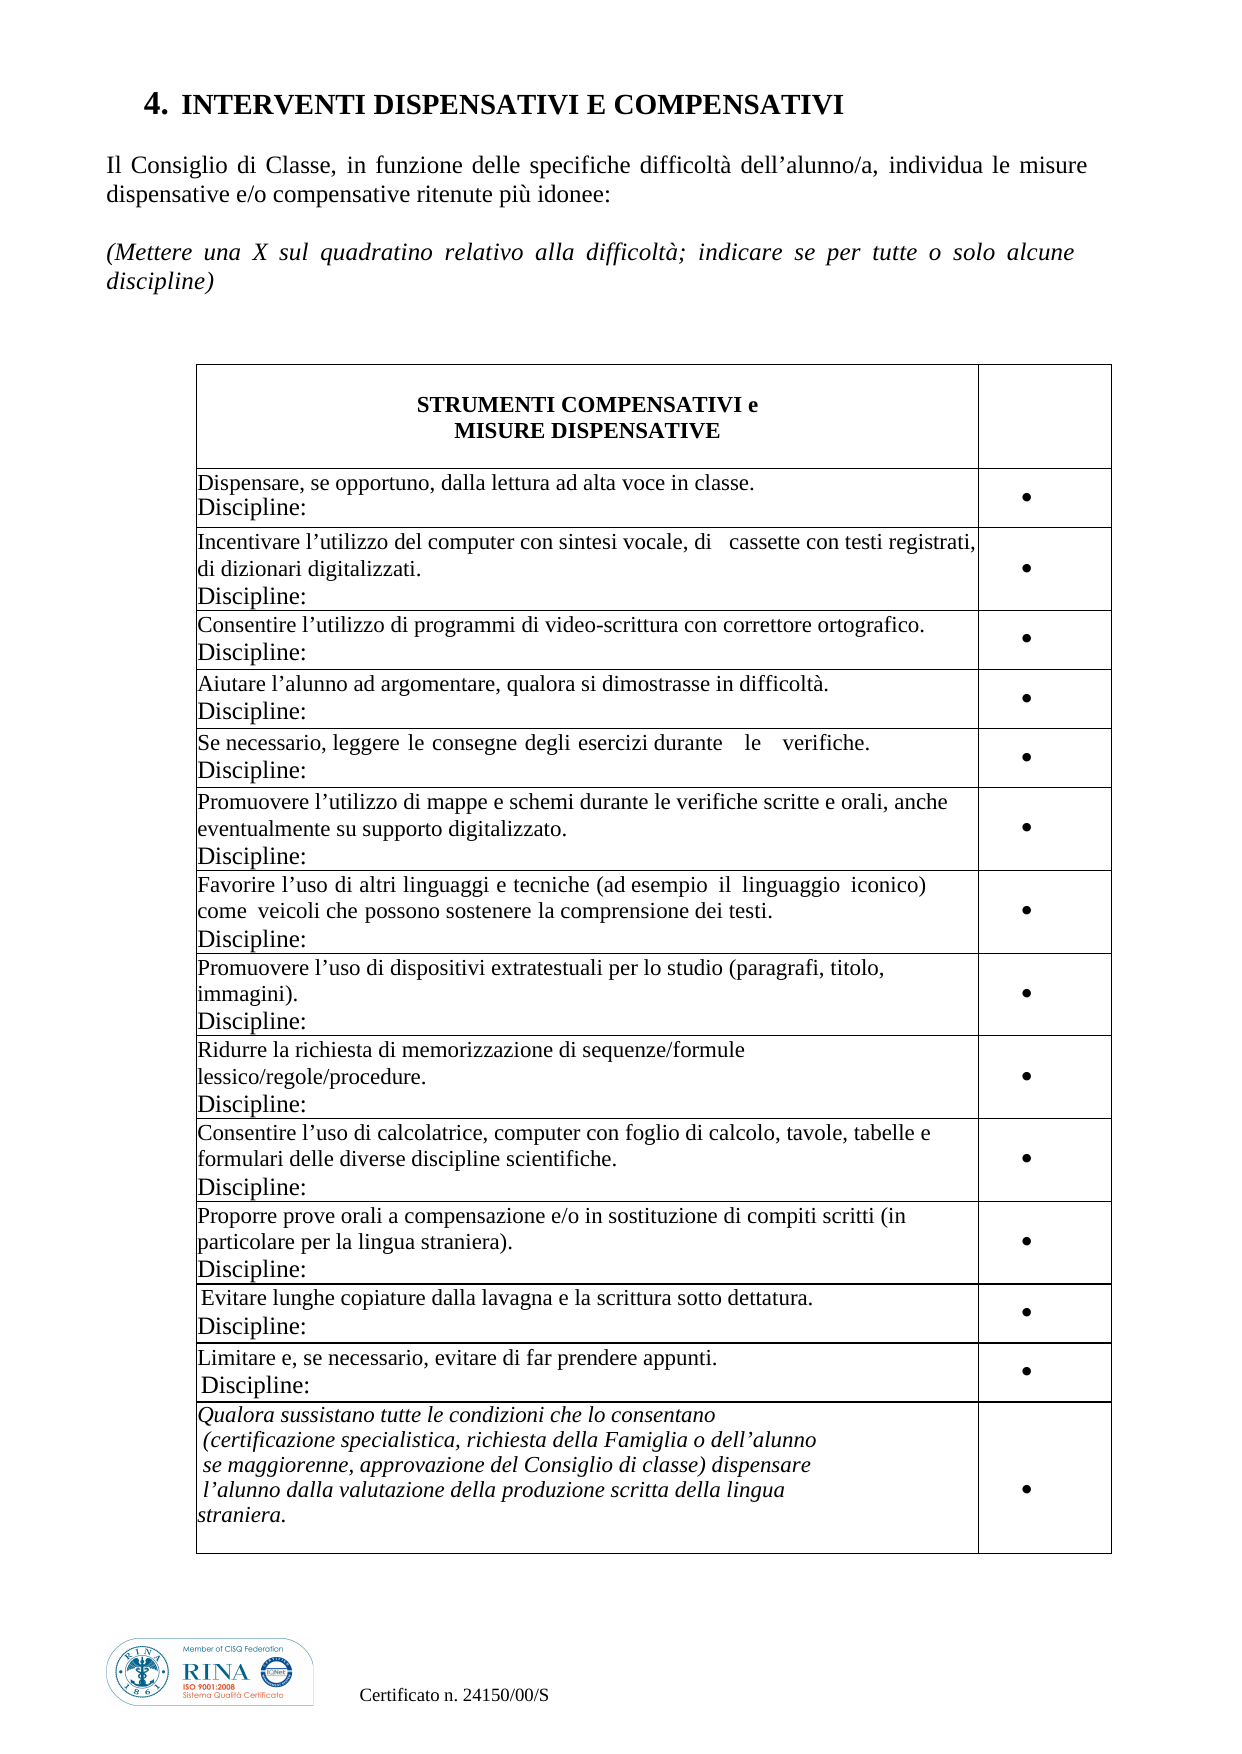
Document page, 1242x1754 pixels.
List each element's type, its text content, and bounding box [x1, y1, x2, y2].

table_cell Aiutare l’alunno ad argomentare, qualora si dimostrasse in difficoltà. Discipline: [197, 670, 978, 728]
table_cell [979, 871, 1111, 952]
table_cell [979, 1119, 1111, 1201]
table_cell Limitare e, se necessario, evitare di far prendere appunti. Discipline: [197, 1344, 978, 1401]
table_cell [979, 788, 1111, 870]
table_cell [979, 1344, 1111, 1401]
table_cell Consentire l’utilizzo di programmi di video-scrittura con correttore ortografico. Discipline: [197, 611, 978, 669]
table_header [979, 365, 1111, 468]
table_cell Se necessario, leggere le consegne degli esercizi durante le verifiche. Discipline: [197, 729, 978, 787]
list INTERVENTI DISPENSATIVI E COMPENSATIVI [144, 83, 1087, 122]
table_cell Promuovere l’utilizzo di mappe e schemi durante le verifiche scritte e orali, anche eventualmente su supporto digitalizzato. Discipline: [197, 788, 978, 870]
table_cell [979, 469, 1111, 527]
table_cell Incentivare l’utilizzo del computer con sintesi vocale, di cassette con testi registrati, di dizionari digitalizzati. Discipline: [197, 528, 978, 610]
table_header STRUMENTI COMPENSATIVI e MISURE DISPENSATIVE [197, 365, 978, 468]
table_cell [979, 1403, 1111, 1553]
picture [106, 1638, 314, 1706]
table_cell [979, 1036, 1111, 1118]
table_cell [979, 954, 1111, 1035]
table_cell [979, 1285, 1111, 1342]
table_cell [979, 528, 1111, 610]
table_cell [979, 1202, 1111, 1283]
table_cell [979, 670, 1111, 728]
table_cell Favorire l’uso di altri linguaggi e tecniche (ad esempio il linguaggio iconico) come veicoli che possono sostenere la comprensione dei testi. Discipline: [197, 871, 978, 952]
table_cell Evitare lunghe copiature dalla lavagna e la scrittura sotto dettatura. Discipline: [197, 1285, 978, 1342]
table_cell Promuovere l’uso di dispositivi extratestuali per lo studio (paragrafi, titolo, immagini). Discipline: [197, 954, 978, 1035]
text Il Consiglio di Classe, in funzione delle specifiche difficoltà dell’alunno/a, individua le misure dispensative e/o compensative ritenute più idonee: [106, 150, 1087, 208]
table_cell Ridurre la richiesta di memorizzazione di sequenze/formule lessico/regole/procedure. Discipline: [197, 1036, 978, 1118]
table_cell Proporre prove orali a compensazione e/o in sostituzione di compiti scritti (in particolare per la lingua straniera). Discipline: [197, 1202, 978, 1283]
table_cell Consentire l’uso di calcolatrice, computer con foglio di calcolo, tavole, tabelle e formulari delle diverse discipline scientifiche. Discipline: [197, 1119, 978, 1201]
table_cell Qualora sussistano tutte le condizioni che lo consentano (certificazione specialistica, richiesta della Famiglia o dell’alunno se maggiorenne, approvazione del Consiglio di classe) dispensare l’alunno dalla valutazione della produzione scritta della lingua straniera. [197, 1403, 978, 1553]
table_cell [979, 611, 1111, 669]
text (Mettere una X sul quadratino relativo alla difficoltà; indicare se per tutte o solo alcune discipline) [106, 237, 1079, 295]
table_cell Dispensare, se opportuno, dalla lettura ad alta voce in classe. Discipline: [197, 469, 978, 527]
table_cell [979, 729, 1111, 787]
